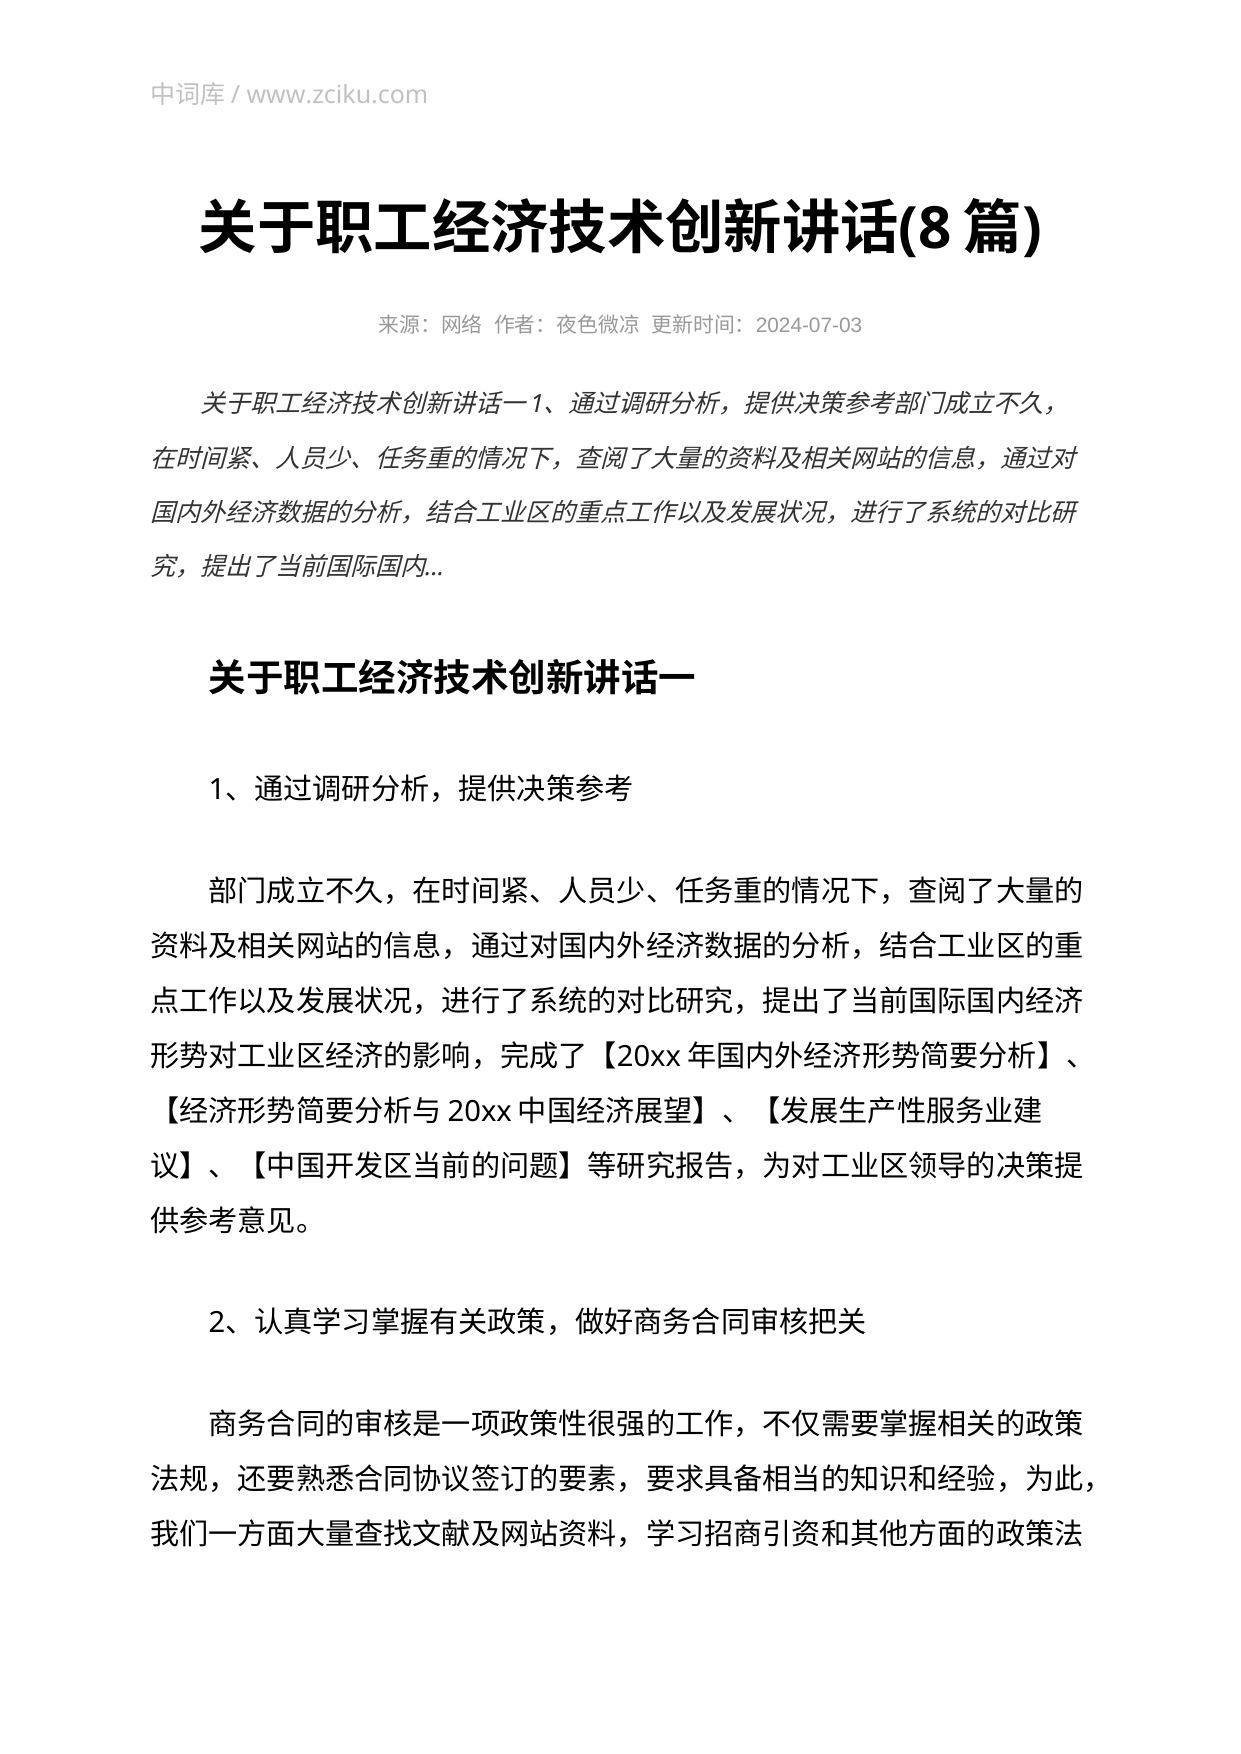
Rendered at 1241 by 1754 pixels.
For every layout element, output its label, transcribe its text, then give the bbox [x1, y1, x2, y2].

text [150, 1401, 1090, 1553]
text 来源：网络 作者：夜色微凉 更新时间：2024-07-03 [150, 313, 1090, 337]
text 部门成立不久，在时间紧、人员少、任务重的情况下，查阅了大量的资料及相关网站的信息，通过对国内外经济数据的分析，结合工业区的重点工作以及发展状况，进行了系统的对比研究，提出了当前国际国内经济形势对工业区经济的影响，完成了【20xx年国内外经济形势简要分析】、【经济形势简要分析与20xx中国经济展望】、【发展生产性服务业建议】、【中国开发区当前的问题】等研究报告，为对工业区领导的决策提供参考意见。 [150, 867, 1090, 1239]
subtitle 关于职工经济技术创新讲话(8篇) [150, 181, 1090, 266]
text 1、通过调研分析，提供决策参考 [150, 766, 1090, 808]
text 关于职工经济技术创新讲话一 [150, 648, 1090, 702]
text 关于职工经济技术创新讲话一1、通过调研分析，提供决策参考部门成立不久，在时间紧、人员少、任务重的情况下，查阅了大量的资料及相关网站的信息，通过对国内外经济数据的分析，结合工业区的重点工作以及发展状况，进行了系统的对比研究，提出了当前国际国内... [150, 384, 1090, 583]
text 2、认真学习掌握有关政策，做好商务合同审核把关 [150, 1299, 1090, 1341]
